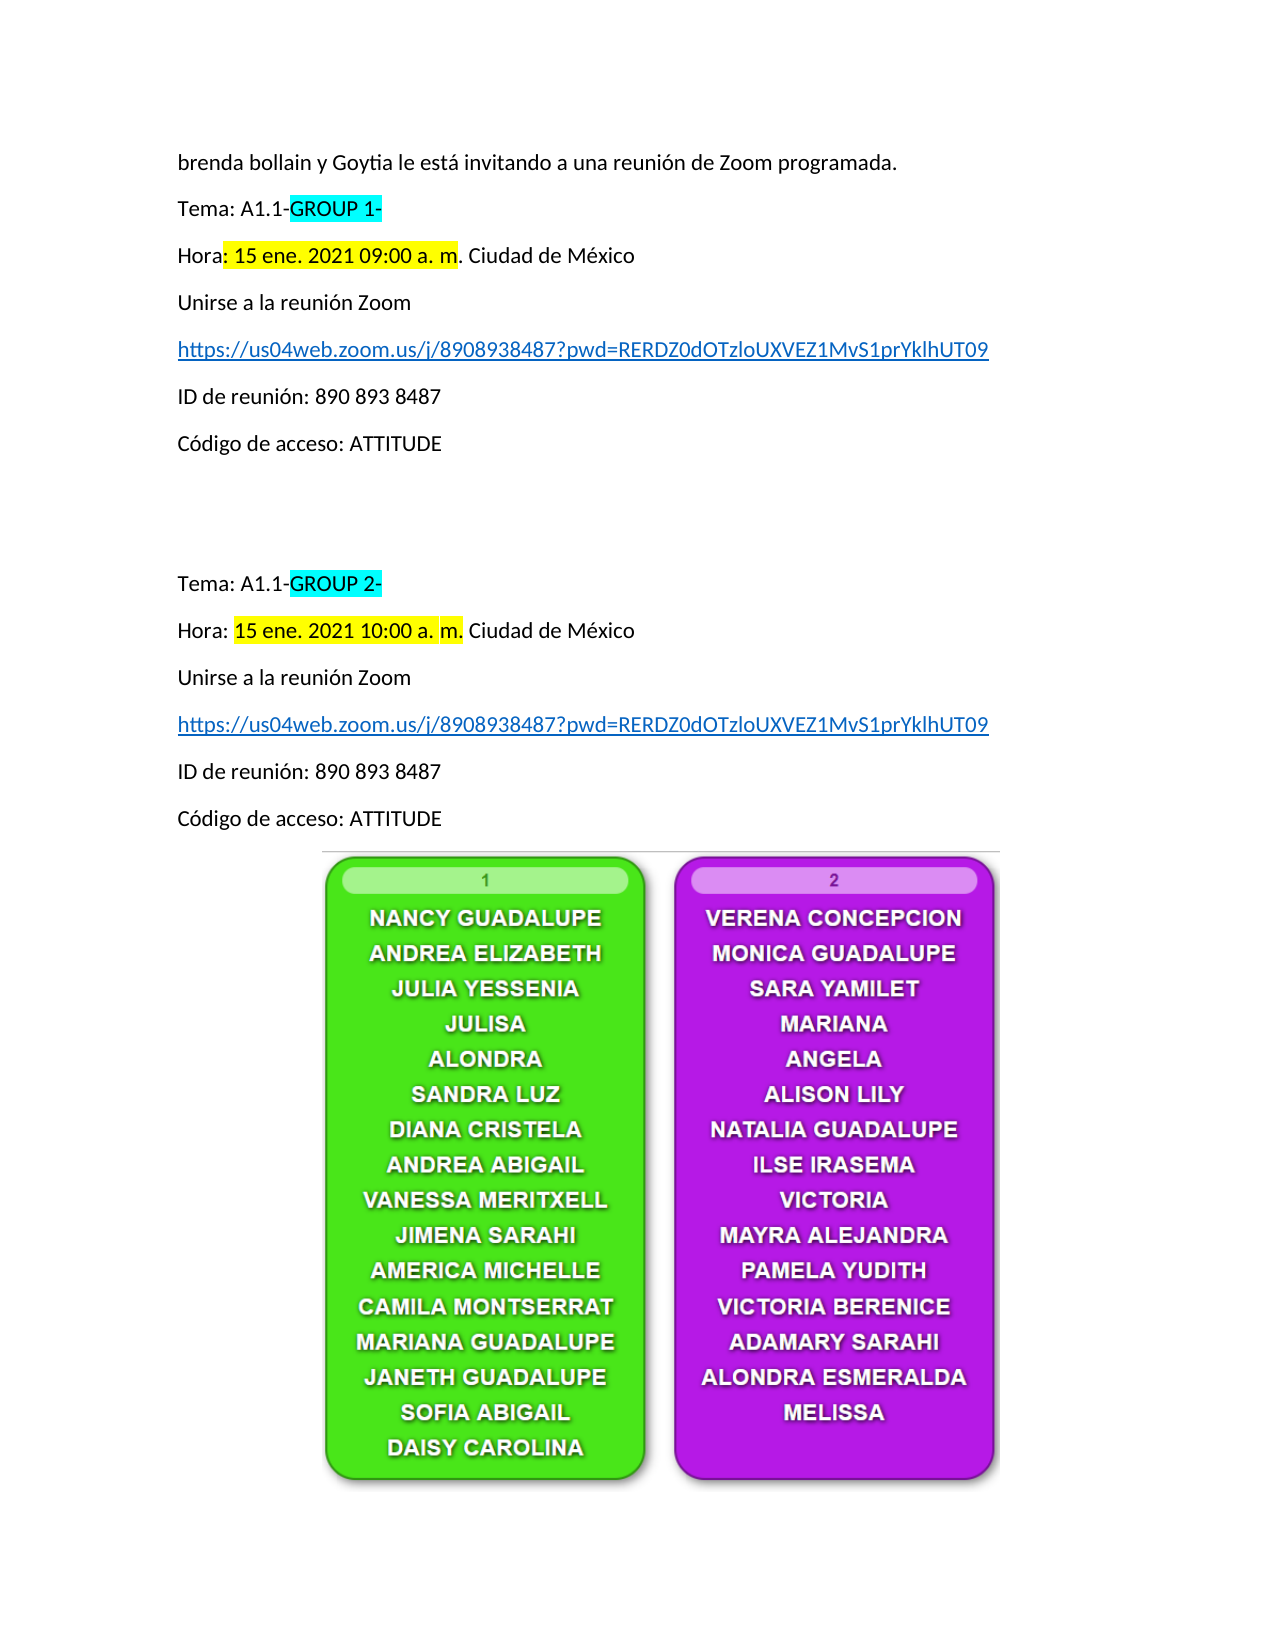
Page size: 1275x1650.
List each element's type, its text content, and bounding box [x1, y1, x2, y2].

text Código de acceso: ATTITUDE [177, 429, 1098, 457]
text ID de reunión: 890 893 8487 [177, 382, 1098, 410]
text Hora: 15 ene. 2021 09:00 a. m. Ciudad de México [458, 241, 1098, 269]
text Unirse a la reunión Zoom [177, 288, 1098, 316]
text brenda bollain y Goytia le está invitando a una reunión de Zoom programada. [177, 148, 1098, 176]
text https://us04web.zoom.us/j/8908938487?pwd=RERDZ0dOTzloUXVEZ1MvS1prYklhUT09 [177, 710, 1098, 738]
text Tema: A1.1-GROUP 2- [177, 569, 1098, 597]
text Unirse a la reunión Zoom [177, 663, 1098, 691]
text Código de acceso: ATTITUDE [177, 804, 1098, 832]
text ID de reunión: 890 893 8487 [177, 757, 1098, 785]
picture [322, 850, 1000, 1492]
text Hora: 15 ene. 2021 10:00 a. m. Ciudad de México [463, 616, 1098, 644]
text Tema: A1.1-GROUP 1- [177, 194, 1098, 222]
text https://us04web.zoom.us/j/8908938487?pwd=RERDZ0dOTzloUXVEZ1MvS1prYklhUT09 [177, 335, 1098, 363]
